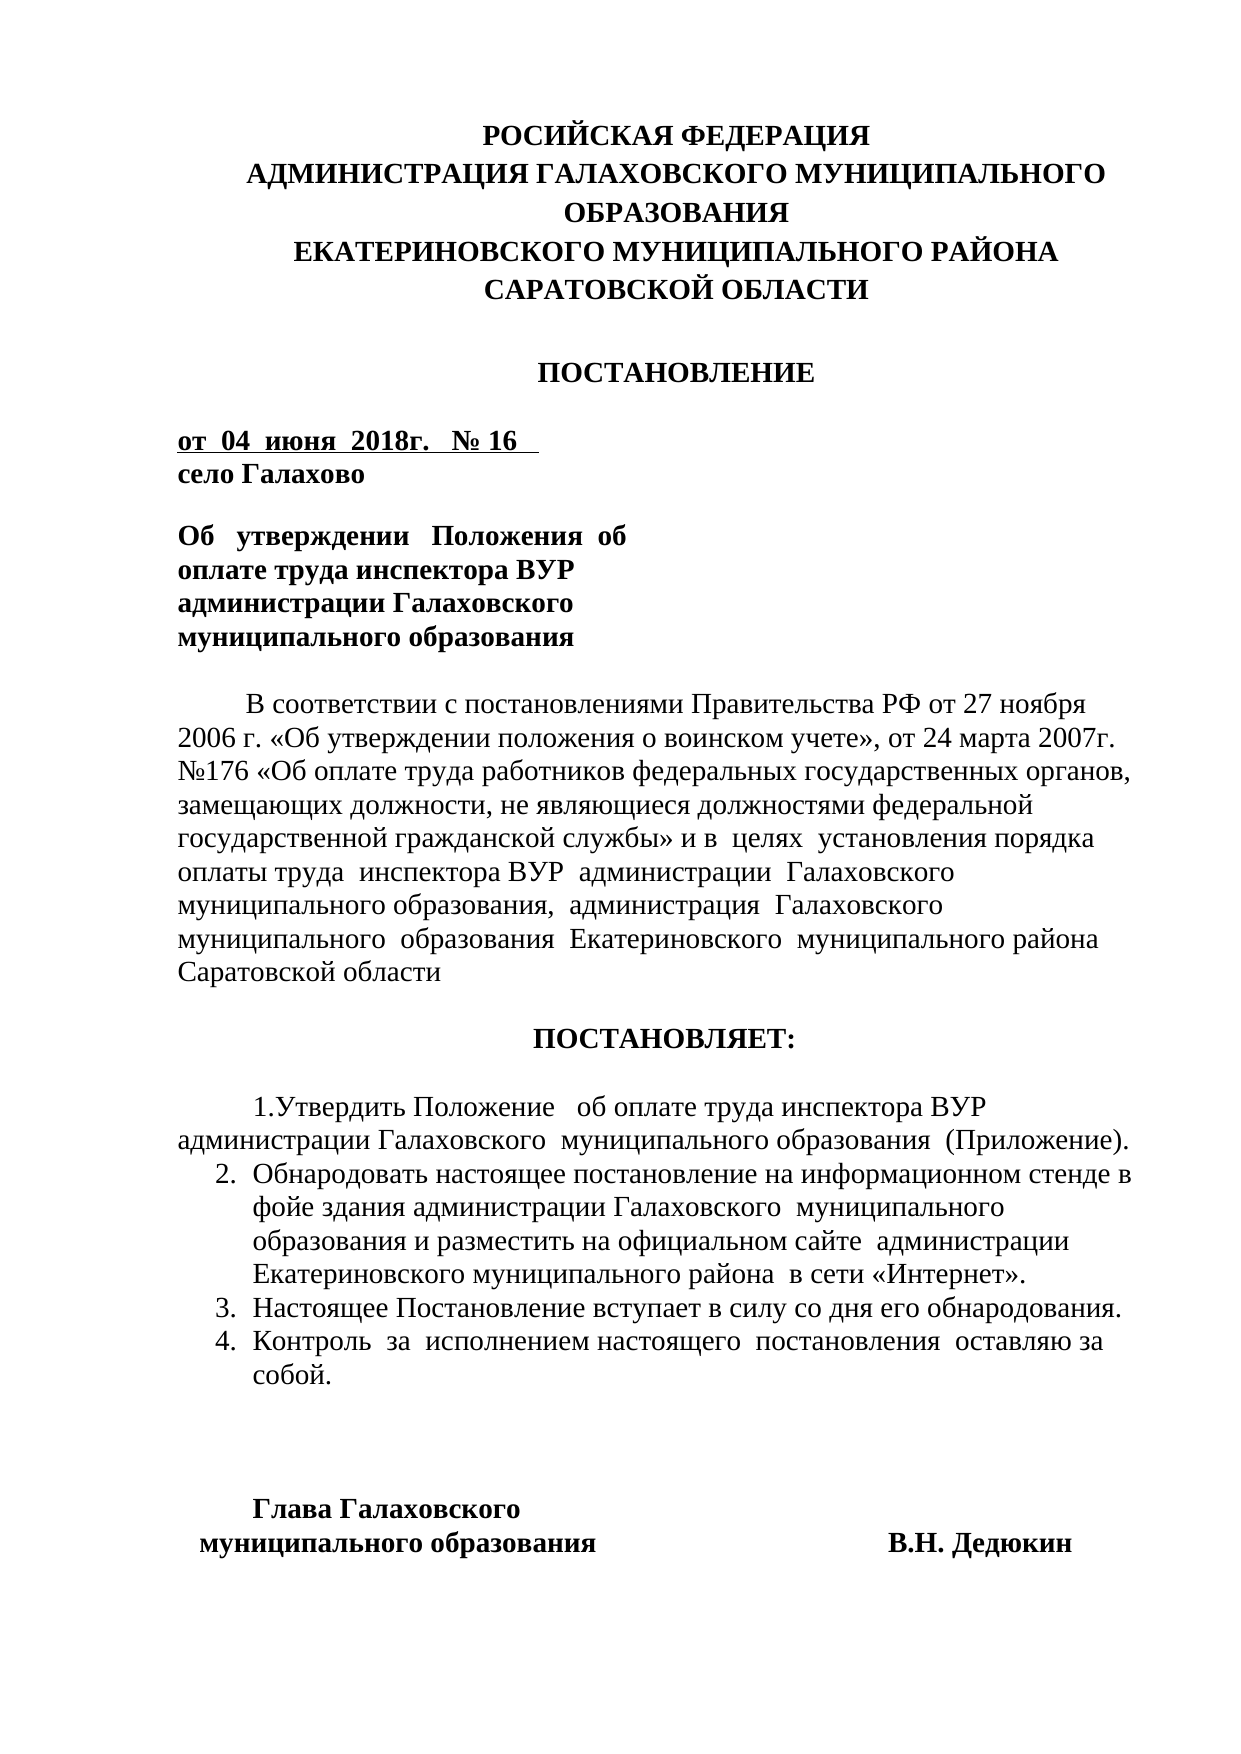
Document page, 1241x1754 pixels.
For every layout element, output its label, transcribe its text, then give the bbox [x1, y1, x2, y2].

text АДМИНИСТРАЦИЯ ГАЛАХОВСКОГО МУНИЦИПАЛЬНОГО ОБРАЗОВАНИЯ [201, 157, 1152, 229]
list Контроль за исполнением настоящего постановления оставляю за собой. [215, 1323, 1152, 1391]
list Глава Галаховского [252, 1491, 1152, 1525]
text село Галахово [177, 456, 1152, 490]
list Обнародовать настоящее постановление на информационном стенде в фойе здания администрации Галаховского муниципального образования и разместить на официальном сайте администрации Екатериновского муниципального района в сети «Интернет». [215, 1156, 1152, 1290]
text РОСИЙСКАЯ ФЕДЕРАЦИЯ [201, 118, 1152, 152]
text В соответствии с постановлениями Правительства РФ от 27 ноября 2006 г. «Об утверждении положения о воинском учете», от 24 марта 2007г. №176 «Об оплате труда работников федеральных государственных органов, замещающих должности, не являющиеся должностями федеральной государственной гражданской службы» и в целях установления порядка оплаты труда инспектора ВУР администрации Галаховского муниципального образования, администрация Галаховского муниципального образования Екатериновского муниципального района Саратовской области [177, 686, 1152, 988]
text 1.Утвердить Положение об оплате труда инспектора ВУР администрации Галаховского муниципального образования (Приложение). [177, 1089, 1152, 1156]
text оплате труда инспектора ВУР [177, 552, 1152, 586]
text от 04 июня 2018г. № 16 [177, 423, 1152, 456]
text муниципального образования В.Н. Дедюкин [177, 1525, 1152, 1558]
text Об утверждении Положения об [177, 518, 1152, 552]
text ПОСТАНОВЛЯЕТ: [177, 1022, 1152, 1055]
text ЕКАТЕРИНОВСКОГО МУНИЦИПАЛЬНОГО РАЙОНА [201, 234, 1152, 267]
list Настоящее Постановление вступает в силу со дня его обнародования. [215, 1290, 1152, 1323]
text САРАТОВСКОЙ ОБЛАСТИ [201, 272, 1152, 306]
text администрации Галаховского муниципального образования [177, 586, 1152, 653]
text ПОСТАНОВЛЕНИЕ [201, 356, 1152, 389]
